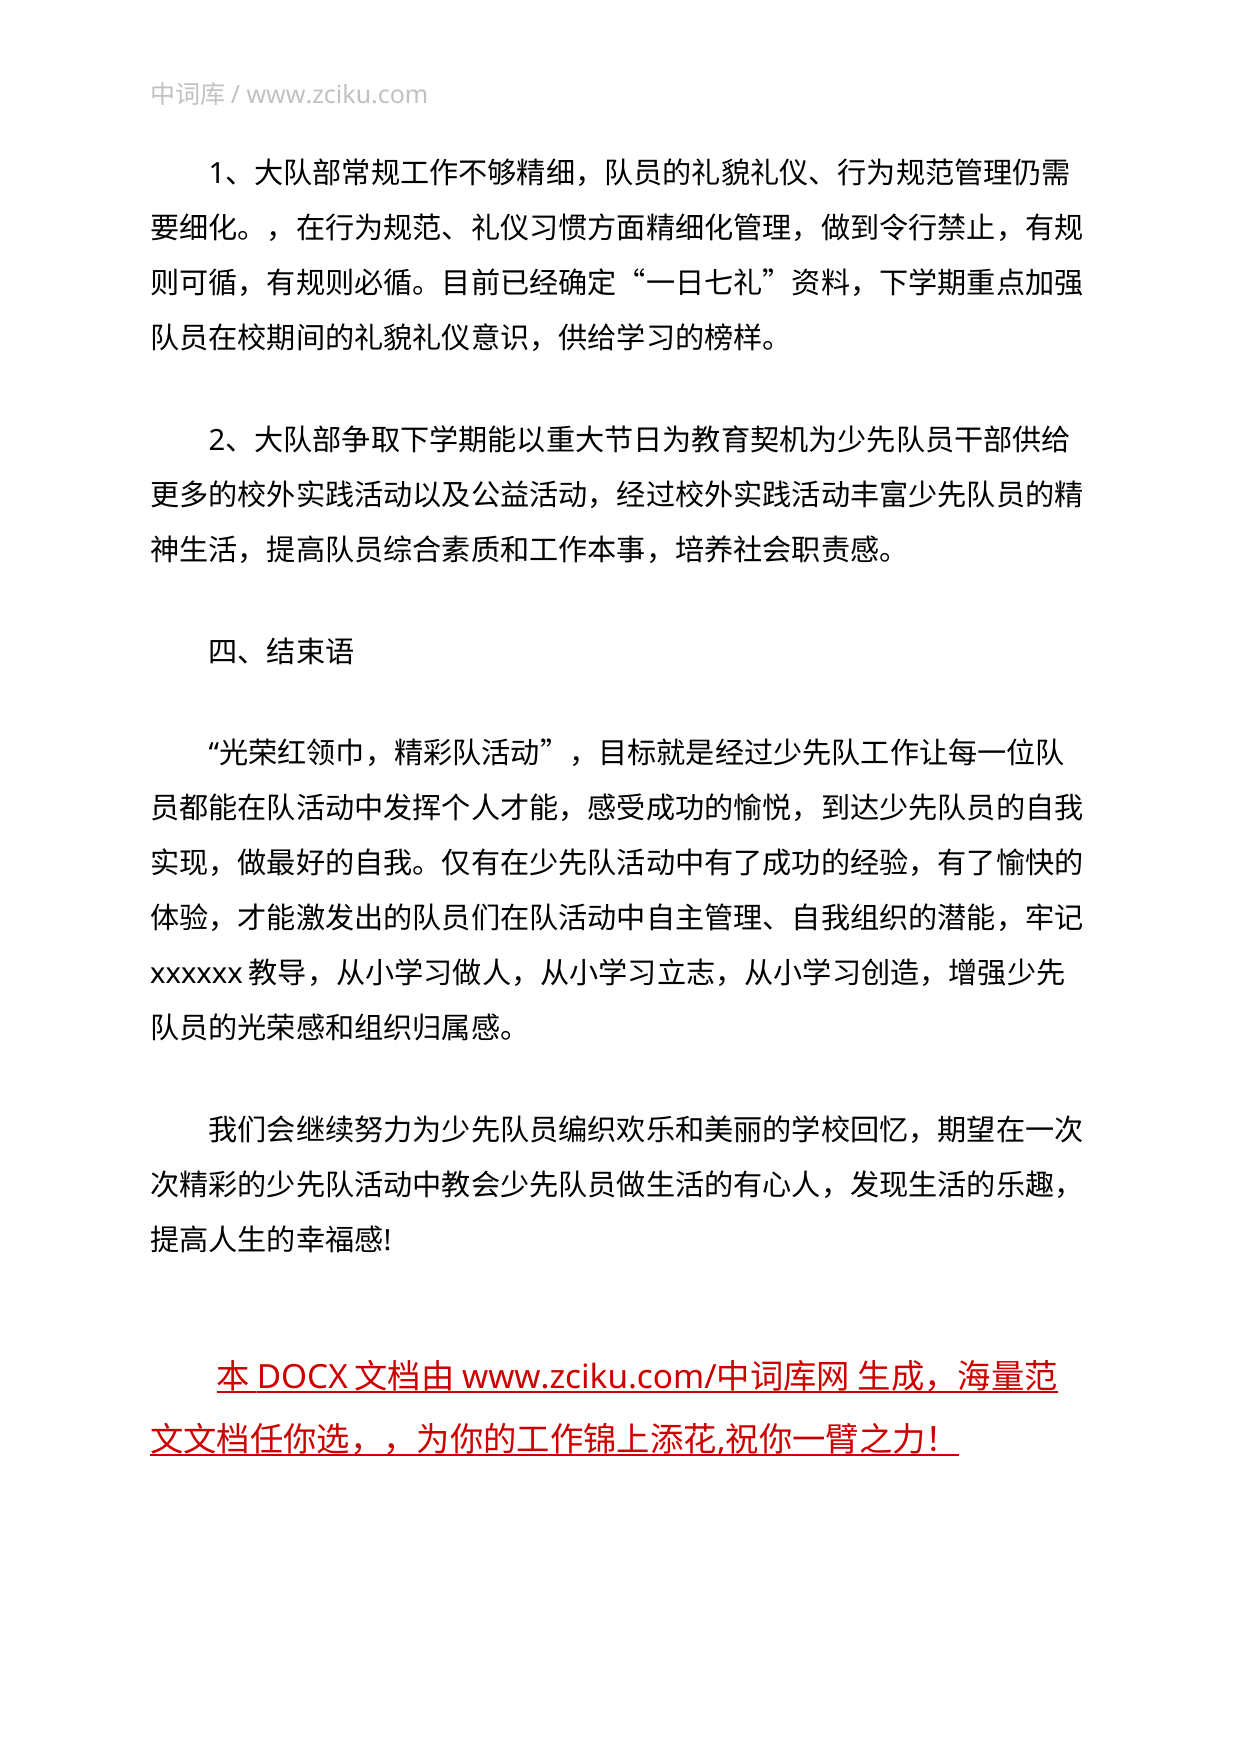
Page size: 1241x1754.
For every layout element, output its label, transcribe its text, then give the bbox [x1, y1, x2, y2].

text 2、大队部争取下学期能以重大节日为教育契机为少先队员干部供给更多的校外实践活动以及公益活动，经过校外实践活动丰富少先队员的精神生活，提高队员综合素质和工作本事，培养社会职责感。 [150, 417, 1090, 569]
text 四、结束语 [150, 628, 1090, 671]
text 1、大队部常规工作不够精细，队员的礼貌礼仪、行为规范管理仍需要细化。，在行为规范、礼仪习惯方面精细化管理，做到令行禁止，有规则可循，有规则必循。目前已经确定“一日七礼”资料，下学期重点加强队员在校期间的礼貌礼仪意识，供给学习的榜样。 [150, 150, 1090, 357]
text 我们会继续努力为少先队员编织欢乐和美丽的学校回忆，期望在一次次精彩的少先队活动中教会少先队员做生活的有心人，发现生活的乐趣，提高人生的幸福感! [150, 1106, 1090, 1259]
text 本DOCX文档由 www.zciku.com/中词库网 生成，海量范文文档任你选，，为你的工作锦上添花,祝你一臂之力！ [150, 1349, 1090, 1461]
text “光荣红领巾，精彩队活动”，目标就是经过少先队工作让每一位队员都能在队活动中发挥个人才能，感受成功的愉悦，到达少先队员的自我实现，做最好的自我。仅有在少先队活动中有了成功的经验，有了愉快的体验，才能激发出的队员们在队活动中自主管理、自我组织的潜能，牢记xxxxxx教导，从小学习做人，从小学习立志，从小学习创造，增强少先队员的光荣感和组织归属感。 [150, 730, 1090, 1047]
